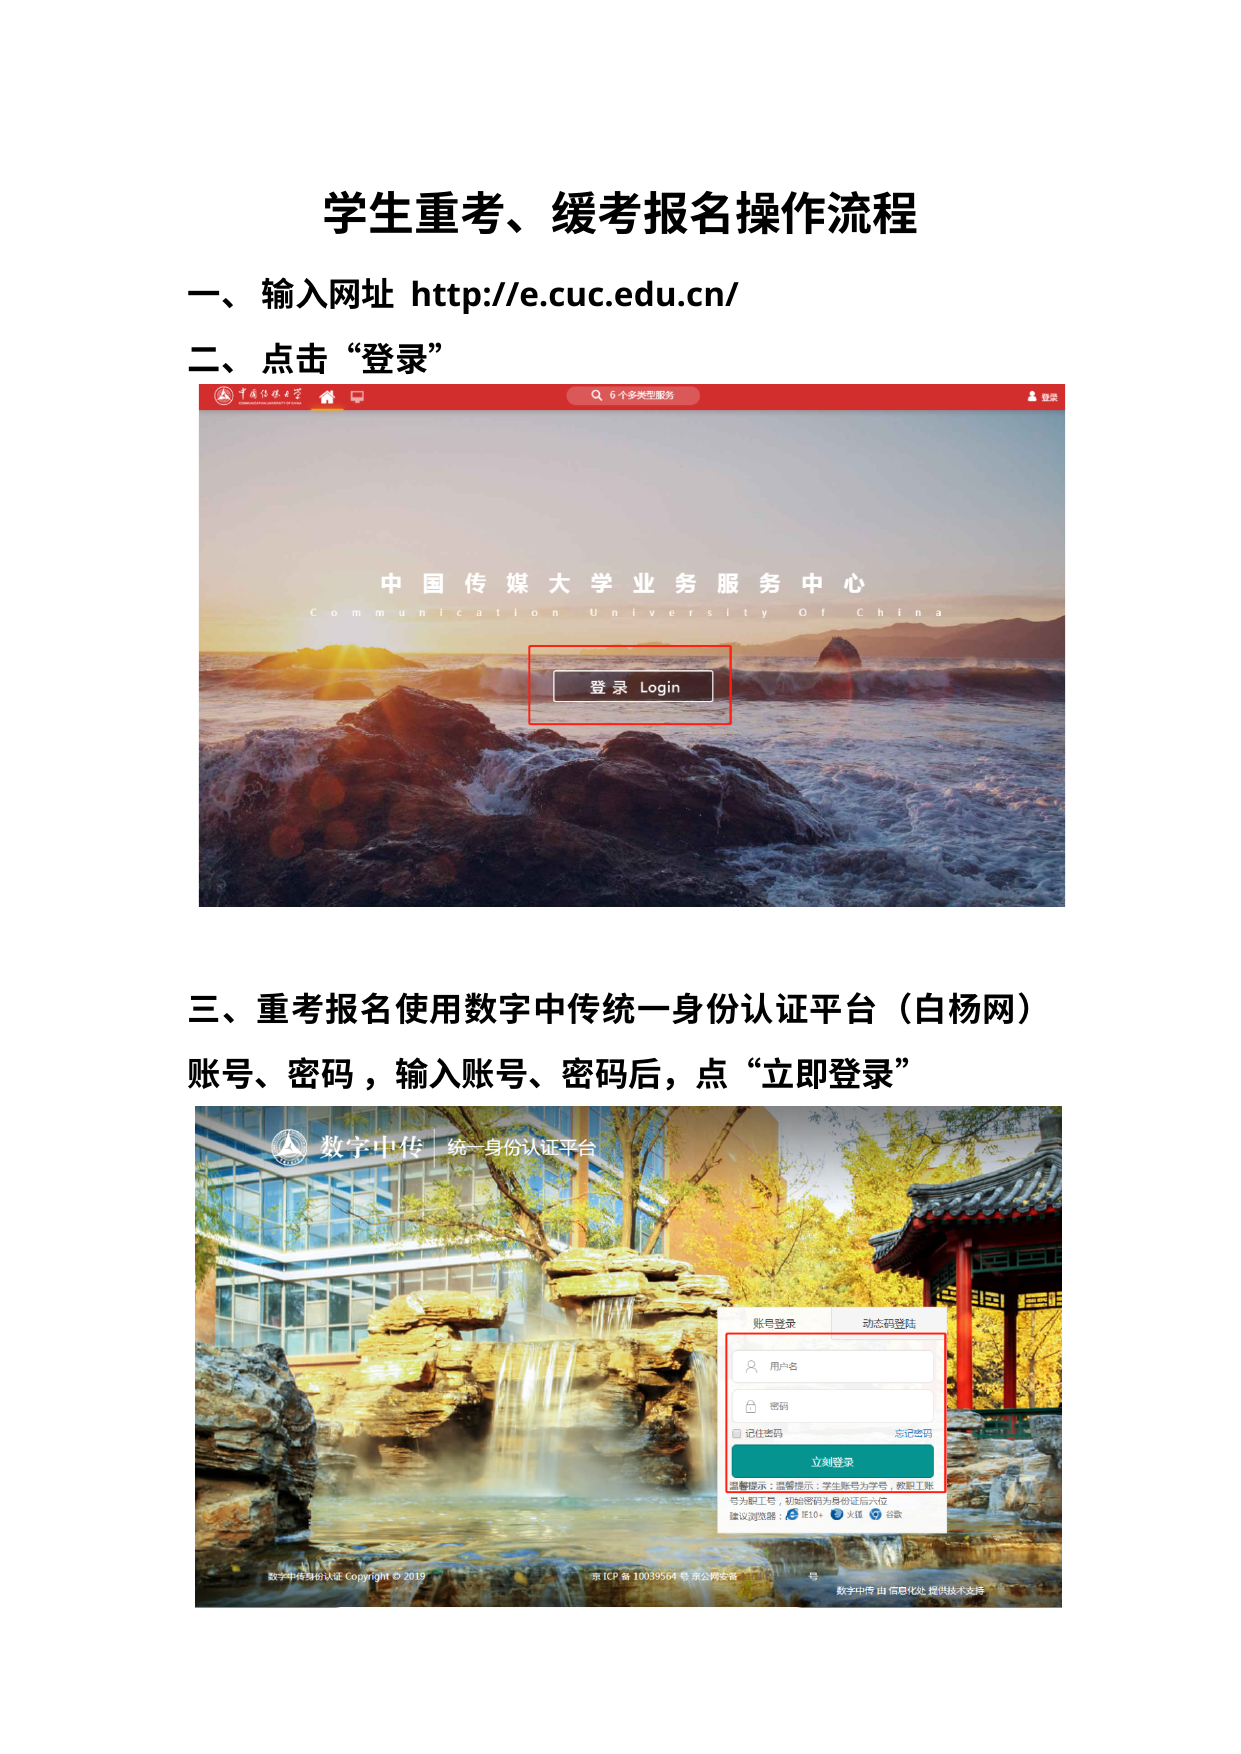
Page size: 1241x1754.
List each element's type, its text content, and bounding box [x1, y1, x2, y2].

picture [198, 384, 1066, 907]
text 一、 输入网址 http://e.cuc.edu.cn/ [187, 259, 1053, 324]
text 二、 点击“登录” [187, 324, 1053, 389]
text 学生重考、缓考报名操作流程 [187, 162, 1053, 259]
text 三、重考报名使用数字中传统一身份认证平台（白杨网）账号、密码 ，输入账号、密码后，点“立即登录” [187, 974, 1053, 1104]
picture [195, 1106, 1062, 1608]
